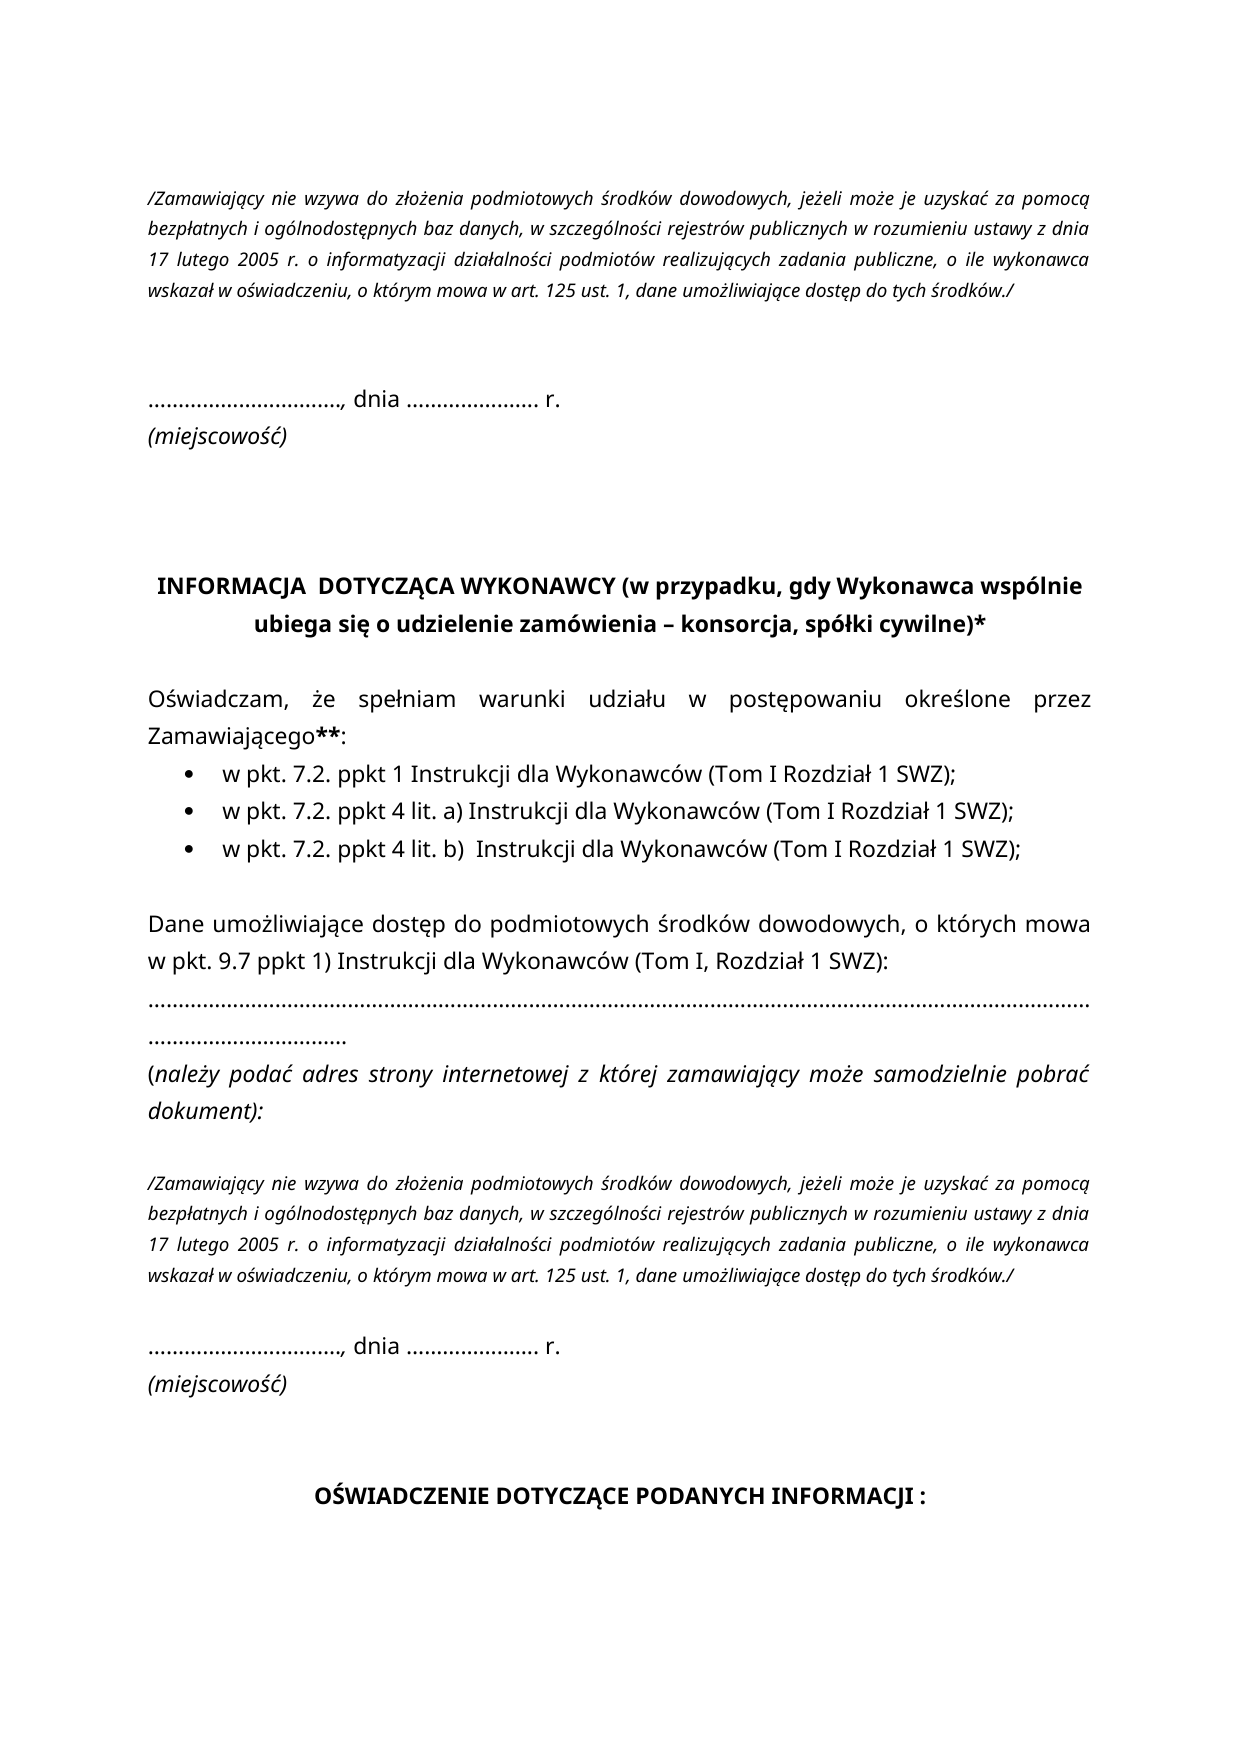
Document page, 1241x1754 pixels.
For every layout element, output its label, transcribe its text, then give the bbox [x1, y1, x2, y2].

text /Zamawiający nie wzywa do złożenia podmiotowych środków dowodowych, jeżeli może je uzyskać za pomocą bezpłatnych i ogólnodostępnych baz danych, w szczególności rejestrów publicznych w rozumieniu ustawy z dnia 17 lutego 2005 r. o informatyzacji działalności podmiotów realizujących zadania publiczne, o ile wykonawca wskazał w oświadczeniu, o którym mowa w art. 125 ust. 1, dane umożliwiające dostęp do tych środków./ [148, 1170, 1093, 1287]
text OŚWIADCZENIE DOTYCZĄCE PODANYCH INFORMACJI : [148, 1480, 1093, 1511]
text /Zamawiający nie wzywa do złożenia podmiotowych środków dowodowych, jeżeli może je uzyskać za pomocą bezpłatnych i ogólnodostępnych baz danych, w szczególności rejestrów publicznych w rozumieniu ustawy z dnia 17 lutego 2005 r. o informatyzacji działalności podmiotów realizujących zadania publiczne, o ile wykonawca wskazał w oświadczeniu, o którym mowa w art. 125 ust. 1, dane umożliwiające dostęp do tych środków./ [148, 185, 1093, 302]
list w pkt. 7.2. ppkt 4 lit. b) Instrukcji dla Wykonawców (Tom I Rozdział 1 SWZ); [185, 833, 1093, 864]
text …………………….……., dnia …………………. r. [148, 383, 1093, 414]
list w pkt. 7.2. ppkt 4 lit. a) Instrukcji dla Wykonawców (Tom I Rozdział 1 SWZ); [185, 795, 1093, 826]
text INFORMACJA DOTYCZĄCA WYKONAWCY (w przypadku, gdy Wykonawca wspólnie ubiega się o udzielenie zamówienia – konsorcja, spółki cywilne)* [148, 570, 1093, 639]
text Oświadczam, że spełniam warunki udziału w postępowaniu określone przez Zamawiającego**: [148, 683, 1093, 751]
list w pkt. 7.2. ppkt 1 Instrukcji dla Wykonawców (Tom I Rozdział 1 SWZ); [185, 758, 1093, 789]
text (miejscowość) [148, 1368, 1093, 1399]
text ……………………………………………………………………………………………………………………………………………………………………… [148, 983, 1093, 1051]
text …………………….……., dnia …………………. r. [148, 1330, 1093, 1361]
text (należy podać adres strony internetowej z której zamawiający może samodzielnie pobrać dokument): [148, 1058, 1093, 1126]
text (miejscowość) [148, 420, 1093, 451]
text Dane umożliwiające dostęp do podmiotowych środków dowodowych, o których mowa w pkt. 9.7 ppkt 1) Instrukcji dla Wykonawców (Tom I, Rozdział 1 SWZ): [148, 908, 1093, 976]
